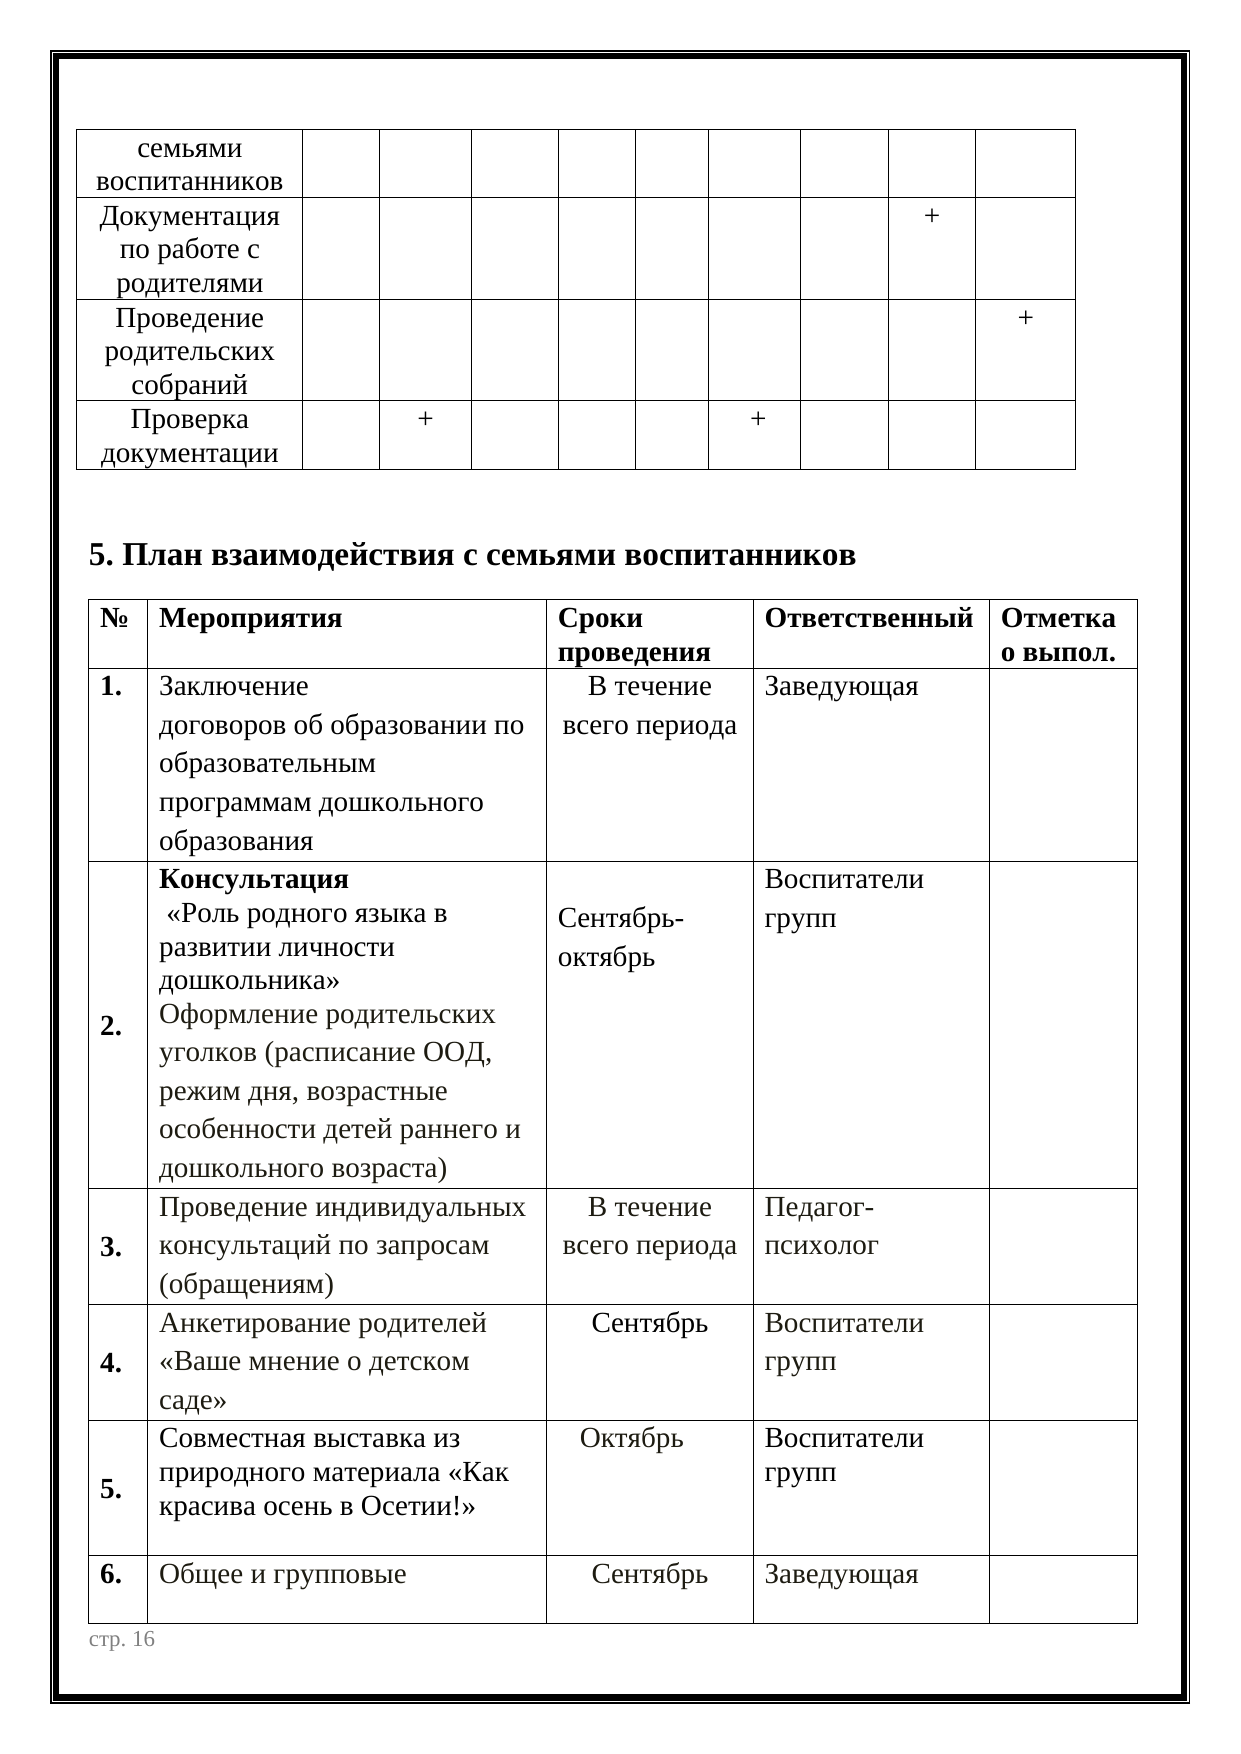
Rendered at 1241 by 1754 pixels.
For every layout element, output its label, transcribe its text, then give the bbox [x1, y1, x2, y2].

table_cell 6. [89, 1556, 147, 1623]
table_cell + [889, 198, 975, 299]
table_cell Анкетирование родителей «Ваше мнение о детском саде» [148, 1305, 546, 1419]
table_cell [990, 1189, 1137, 1304]
table_cell [636, 300, 708, 400]
table_cell [472, 130, 558, 197]
table_cell 5. [89, 1421, 147, 1555]
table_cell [754, 1556, 989, 1623]
table_cell Проведение индивидуальных консультаций по запросам (обращениям) [148, 1189, 546, 1304]
table_cell Совместная выставка из природного материала «Как красива осень в Осетии!» [148, 1421, 546, 1555]
table_cell 4. [89, 1305, 147, 1419]
text 5. План взаимодействия с семьями воспитанников [89, 534, 1063, 573]
table_cell [559, 130, 635, 197]
table_cell [380, 198, 471, 299]
table_cell [559, 300, 635, 400]
table_cell [990, 1556, 1137, 1623]
table_cell Воспитатели групп [754, 862, 989, 1188]
table_cell [559, 401, 635, 468]
table_cell Сентябрь Октябрь [547, 1556, 753, 1623]
table_cell [559, 198, 635, 299]
table_cell + [380, 401, 471, 468]
table_cell [709, 198, 800, 299]
table_cell [990, 669, 1137, 861]
table_cell Проверка документации [77, 401, 302, 468]
table_cell [990, 1421, 1137, 1555]
table_cell Воспитатели групп [754, 1305, 989, 1419]
table_cell [636, 401, 708, 468]
table_cell [889, 401, 975, 468]
table_cell [976, 401, 1075, 468]
table_cell [990, 862, 1137, 1188]
table_cell В течение всего периода [547, 669, 753, 861]
table_cell Проведение родительских собраний [77, 300, 302, 400]
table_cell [148, 1556, 546, 1623]
table_cell [889, 300, 975, 400]
table_cell [636, 130, 708, 197]
table_cell + [709, 130, 800, 197]
table_cell Педагог-психолог [754, 1189, 989, 1304]
table_cell Заключение договоров об образовании по образовательным программам дошкольного образования [148, 669, 546, 861]
table_header Ответственный [754, 600, 989, 667]
table_cell [709, 300, 800, 400]
table_cell [303, 401, 379, 468]
table_cell Документация по работе с родителями [77, 198, 302, 299]
table_cell 1. [89, 669, 147, 861]
table_cell 2. [89, 862, 147, 1188]
table_cell [472, 300, 558, 400]
table_cell [801, 130, 888, 197]
table_cell [636, 198, 708, 299]
table_cell [303, 130, 379, 197]
table_header № [89, 600, 147, 667]
table_cell [303, 198, 379, 299]
table_cell [976, 198, 1075, 299]
table_cell Воспитатели групп [754, 1421, 989, 1555]
table_cell [801, 300, 888, 400]
table_cell [889, 130, 975, 197]
table_cell Заведующая [754, 669, 989, 861]
table_cell [303, 300, 379, 400]
table_cell [990, 1305, 1137, 1419]
table_cell + [709, 401, 800, 468]
table_cell Консультация «Роль родного языка в развитии личности дошкольника» Оформление родительских уголков (расписание ООД, режим дня, возрастные особенности детей раннего и дошкольного возраста) [148, 862, 546, 1188]
table_cell Сентябрь-октябрь [547, 862, 753, 1188]
table_cell Октябрь [547, 1421, 753, 1555]
table_cell [472, 198, 558, 299]
table_cell Сентябрь [547, 1305, 753, 1419]
table_cell В течение всего периода [547, 1189, 753, 1304]
table_cell [380, 300, 471, 400]
table_cell [472, 401, 558, 468]
table_header Отметка о выпол. [990, 600, 1137, 667]
table_header Мероприятия [148, 600, 546, 667]
table_cell + [976, 300, 1075, 400]
table_cell [976, 130, 1075, 197]
table_cell [801, 401, 888, 468]
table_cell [77, 130, 302, 197]
table_cell 3. [89, 1189, 147, 1304]
table_cell [380, 130, 471, 197]
table_cell [801, 198, 888, 299]
table_header Сроки проведения [547, 600, 753, 667]
